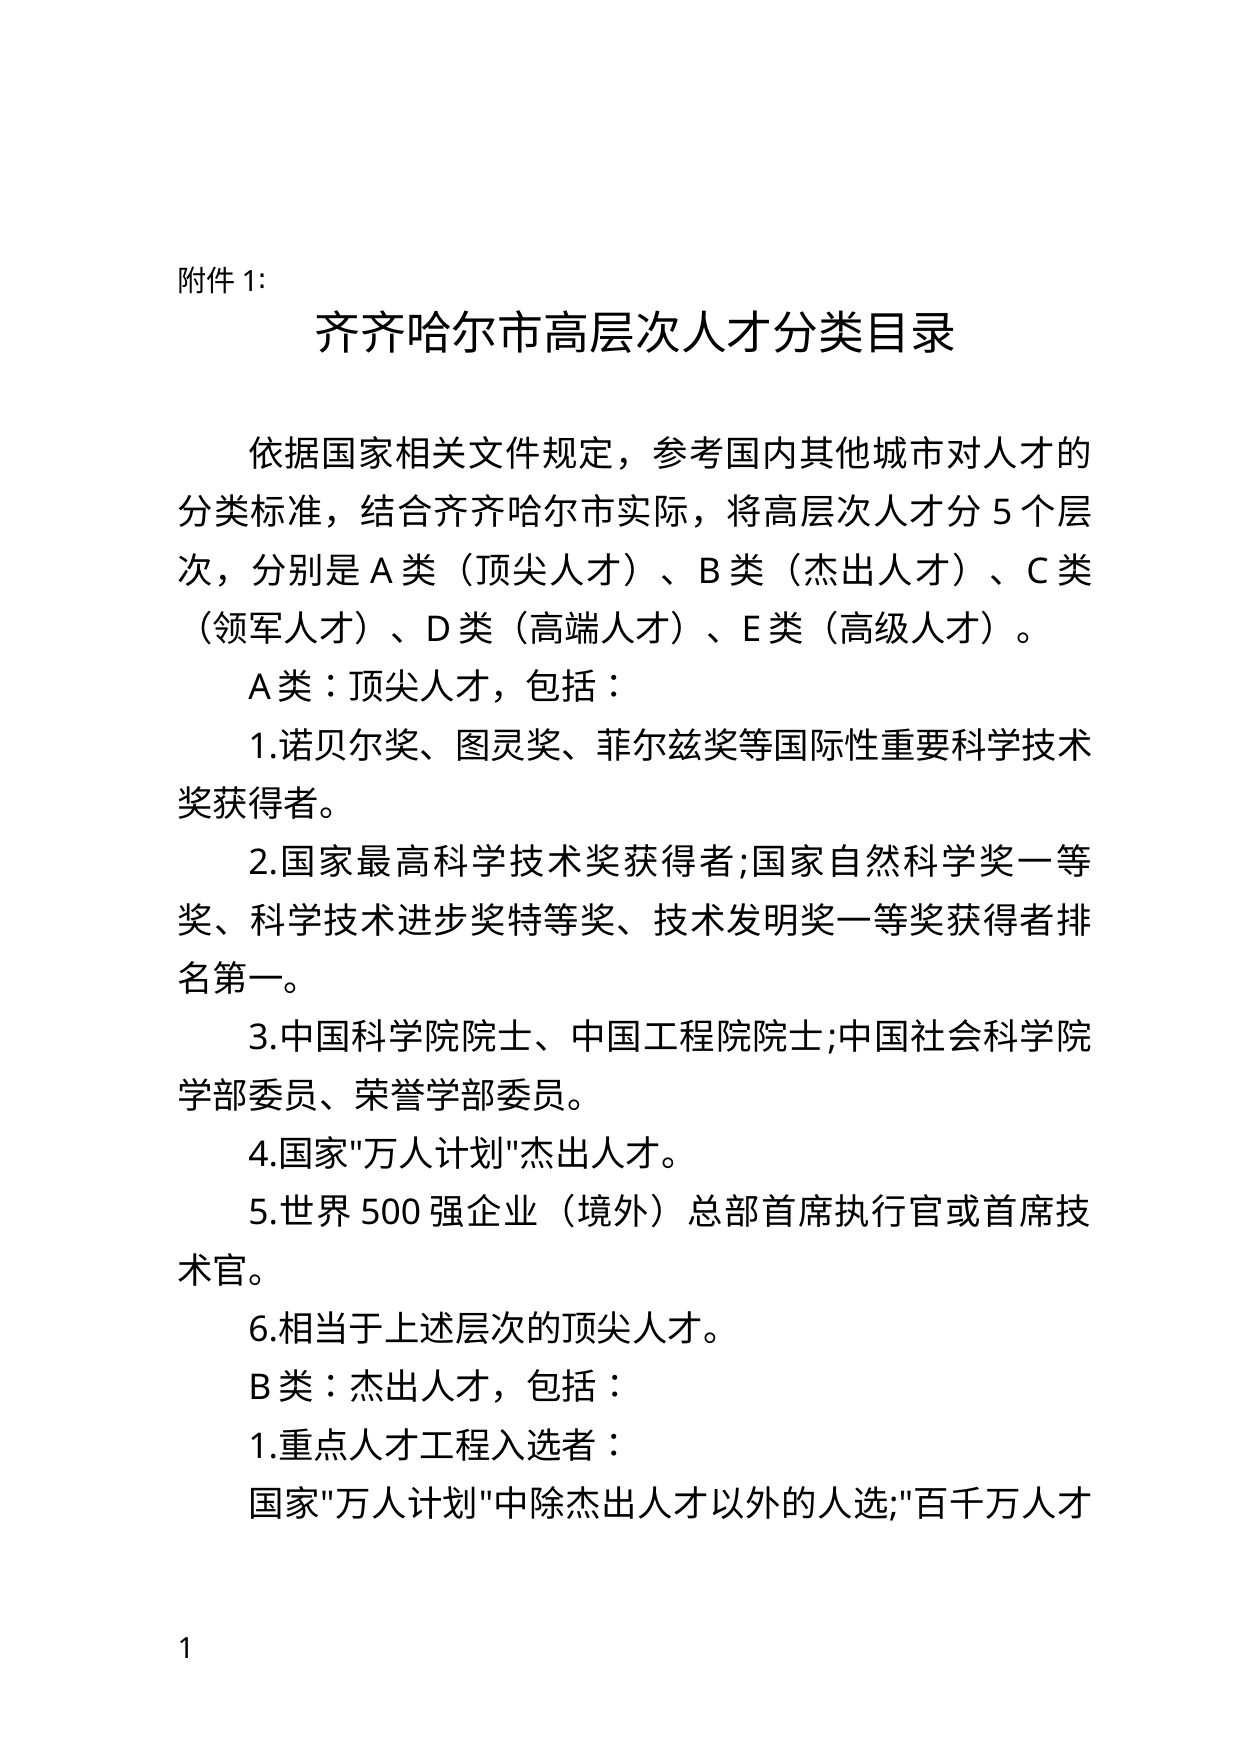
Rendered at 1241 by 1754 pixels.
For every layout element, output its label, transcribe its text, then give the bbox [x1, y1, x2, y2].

text 6.相当于上述层次的顶尖人才。 [177, 1295, 1093, 1353]
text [177, 1470, 1093, 1528]
text 依据国家相关文件规定，参考国内其他城市对人才的分类标准，结合齐齐哈尔市实际，将高层次人才分5个层次，分别是A类（顶尖人才）、B类（杰出人才）、C类（领军人才）、D类（高端人才）、E类（高级人才）。 [177, 420, 1093, 653]
text 附件1∶ [177, 245, 1093, 303]
text 齐齐哈尔市高层次人才分类目录 [177, 303, 1093, 361]
text 2.国家最高科学技术奖获得者;国家自然科学奖一等奖、科学技术进步奖特等奖、技术发明奖一等奖获得者排名第一。 [177, 828, 1093, 1003]
text A类∶顶尖人才，包括∶ [177, 653, 1093, 711]
text B类∶杰出人才，包括∶ [177, 1353, 1093, 1411]
text 1.诺贝尔奖、图灵奖、菲尔兹奖等国际性重要科学技术奖获得者。 [177, 711, 1093, 828]
text 3.中国科学院院士、中国工程院院士;中国社会科学院学部委员、荣誉学部委员。 [177, 1003, 1093, 1120]
text 5.世界500强企业（境外）总部首席执行官或首席技术官。 [177, 1178, 1093, 1295]
text 4.国家"万人计划"杰出人才。 [177, 1120, 1093, 1178]
text 1.重点人才工程入选者∶ [177, 1411, 1093, 1470]
